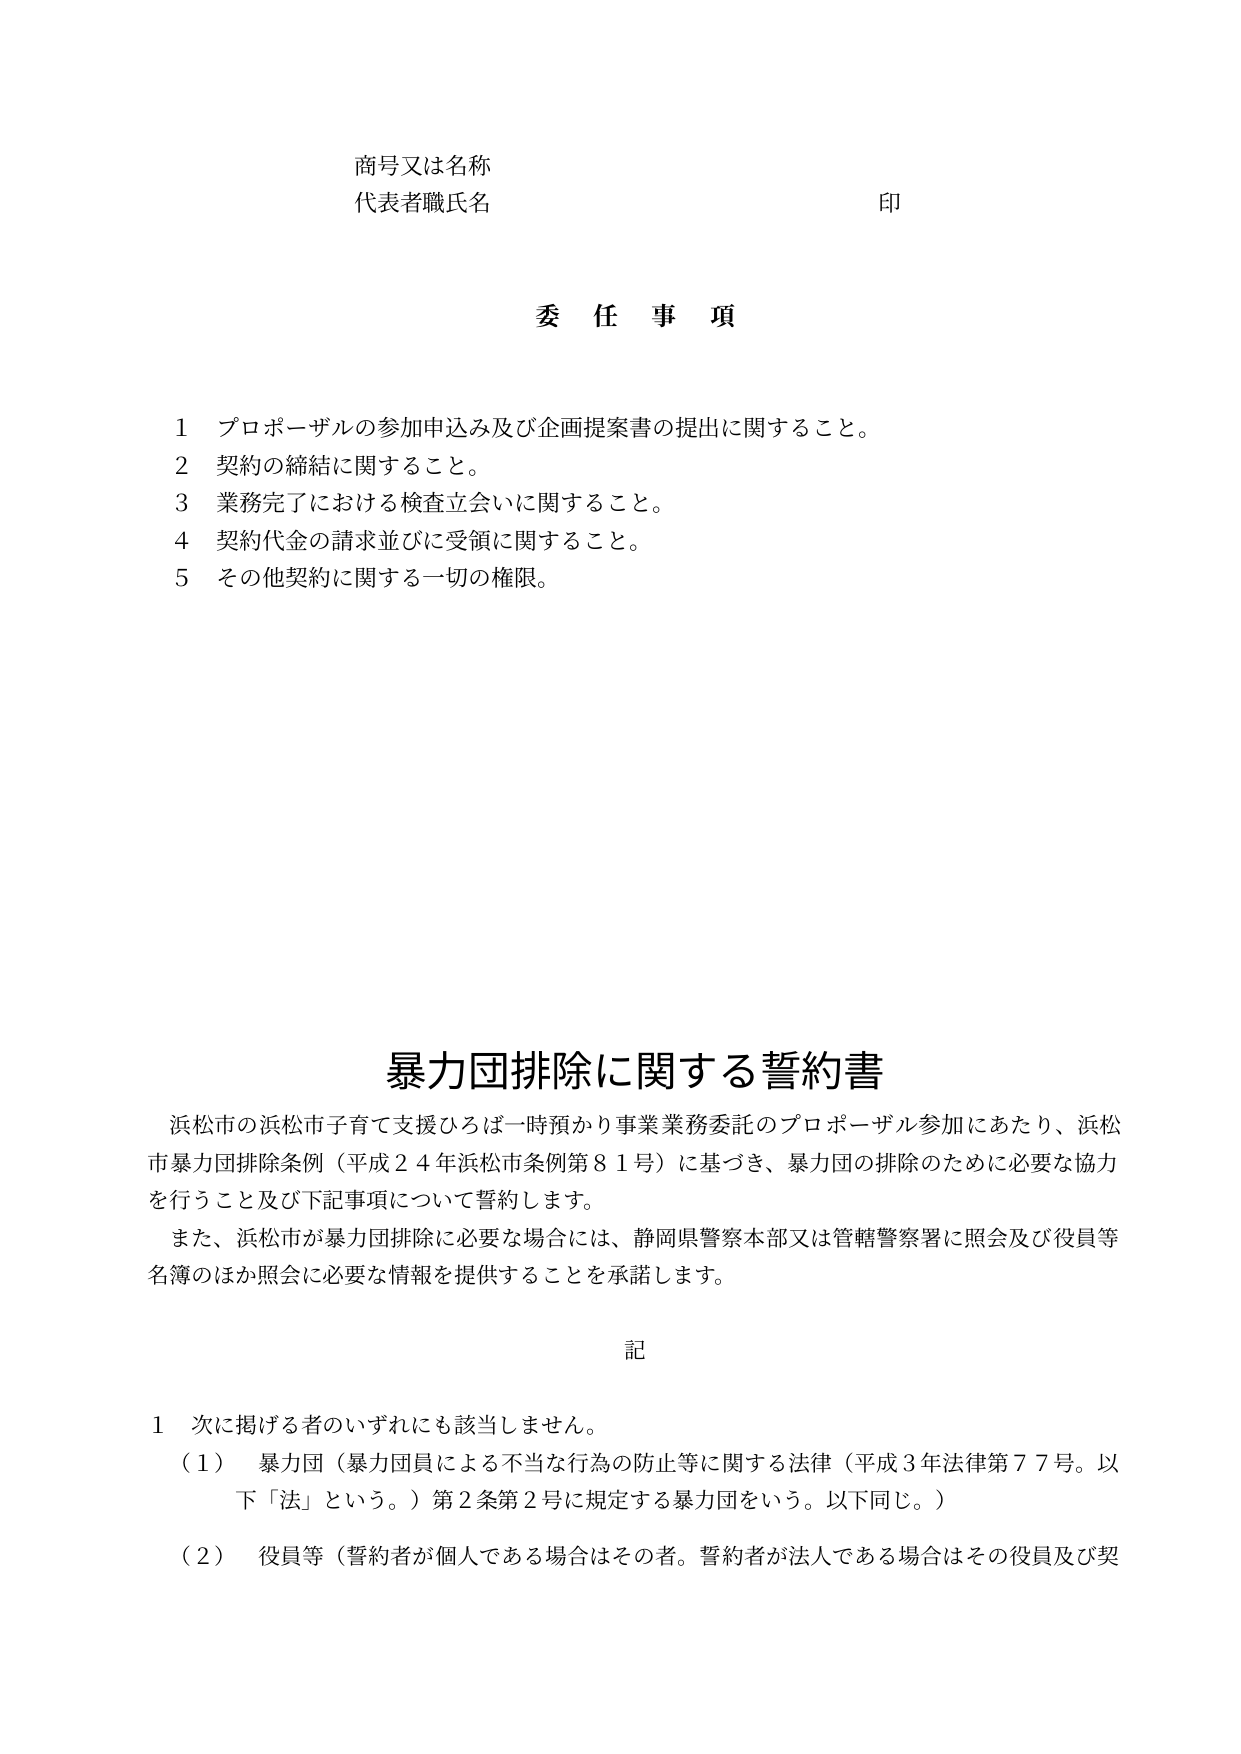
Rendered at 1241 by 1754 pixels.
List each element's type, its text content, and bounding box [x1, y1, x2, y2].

text 浜松市の浜松市子育て支援ひろば一時預かり事業業務委託のプロポーザル参加にあたり、浜松市暴力団排除条例（平成２４年浜松市条例第８１号）に基づき、暴力団の排除のために必要な協力を行うこと及び下記事項について誓約します。 [148, 1105, 1122, 1218]
text また、浜松市が暴力団排除に必要な場合には、静岡県警察本部又は管轄警察署に照会及び役員等名簿のほか照会に必要な情報を提供することを承諾します。 [148, 1218, 1122, 1293]
text ５ その他契約に関する一切の権限。 [148, 558, 1122, 596]
text １ 次に掲げる者のいずれにも該当しません。 [148, 1405, 1122, 1443]
text 記 [148, 1330, 1122, 1368]
text ３ 業務完了における検査立会いに関すること。 [148, 483, 1122, 521]
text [148, 1537, 1122, 1574]
text ２ 契約の締結に関すること。 [148, 446, 1122, 483]
text （１） 暴力団（暴力団員による不当な行為の防止等に関する法律（平成３年法律第７７号。以下「法」という。）第２条第２号に規定する暴力団をいう。以下同じ。） [148, 1443, 1122, 1518]
text ４ 契約代金の請求並びに受領に関すること。 [148, 521, 1122, 558]
text 委任事項 [148, 296, 1122, 333]
text 商号又は名称 [148, 146, 1122, 183]
text 暴力団排除に関する誓約書 [148, 1030, 1122, 1105]
text 代表者職氏名 印 [148, 183, 1122, 221]
text １ プロポーザルの参加申込み及び企画提案書の提出に関すること。 [148, 408, 1122, 446]
